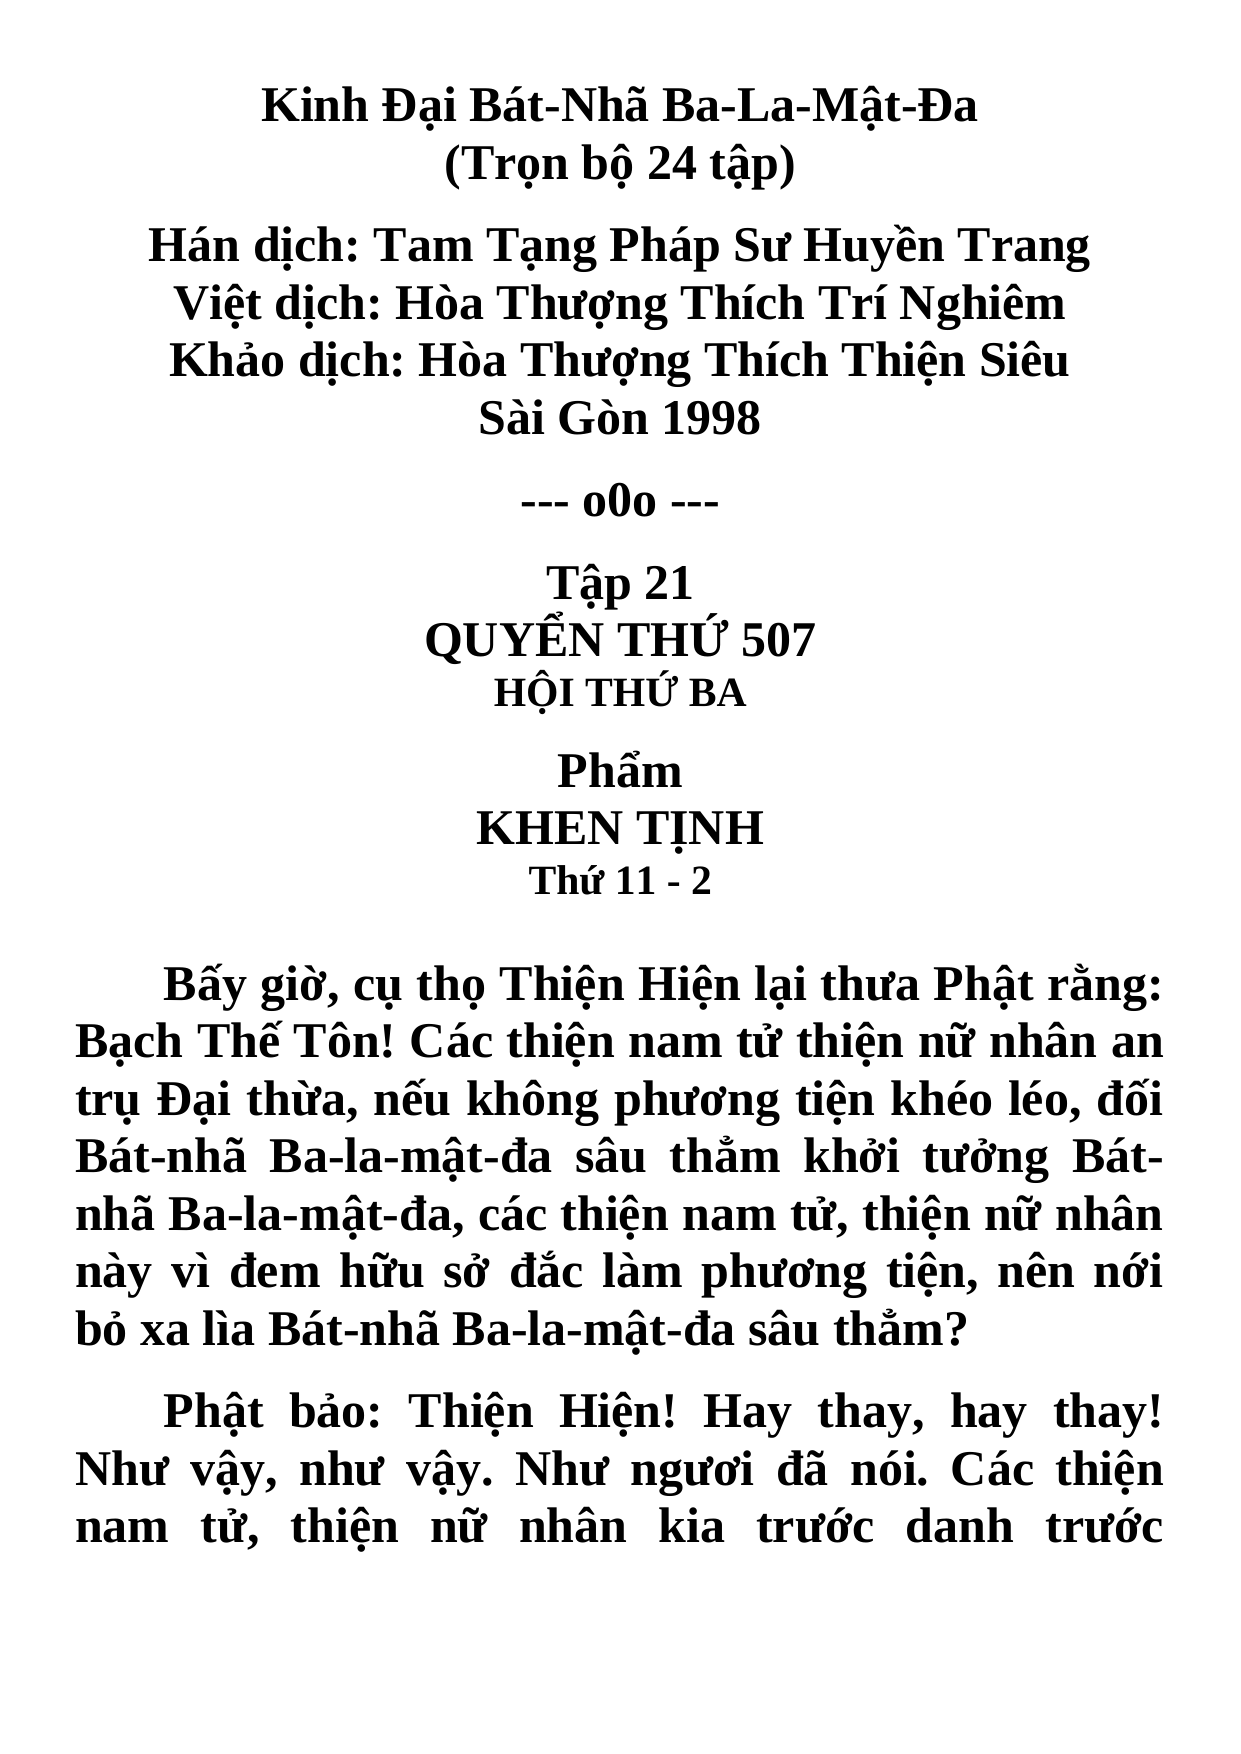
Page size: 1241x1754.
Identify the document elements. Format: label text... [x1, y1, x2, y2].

text Kinh Đại Bát-Nhã Ba-La-Mật-Đa [75, 75, 1165, 132]
text --- o0o --- [75, 470, 1165, 527]
text KHEN TỊNH [75, 798, 1165, 855]
text QUYỂN THỨ 507 [75, 610, 1165, 667]
text Bấy giờ, cụ thọ Thiện Hiện lại thưa Phật rằng: Bạch Thế Tôn! Các thiện nam tử thiện nữ nhân an trụ Đại thừa, nếu không phương tiện khéo léo, đối Bát-nhã Ba-la-mật-đa sâu thẳm khởi tưởng Bát-nhã Ba-la-mật-đa, các thiện nam tử, thiện nữ nhân này vì đem hữu sở đắc làm phương tiện, nên nới bỏ xa lìa Bát-nhã Ba-la-mật-đa sâu thẳm? [75, 953, 1165, 1356]
text Việt dịch: Hòa Thượng Thích Trí Nghiêm [75, 272, 1165, 330]
text Phẩm [75, 740, 1165, 798]
text HỘI THỨ BA [75, 667, 1165, 715]
text (Trọn bộ 24 tập) [75, 132, 1165, 190]
text Tập 21 [75, 552, 1165, 610]
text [75, 1381, 1165, 1553]
text Hán dịch: Tam Tạng Pháp Sư Huyền Trang [75, 215, 1165, 272]
text Khảo dịch: Hòa Thượng Thích Thiện Siêu [75, 330, 1165, 387]
text Sài Gòn 1998 [75, 387, 1165, 445]
text Thứ 11 - 2 [75, 855, 1165, 903]
